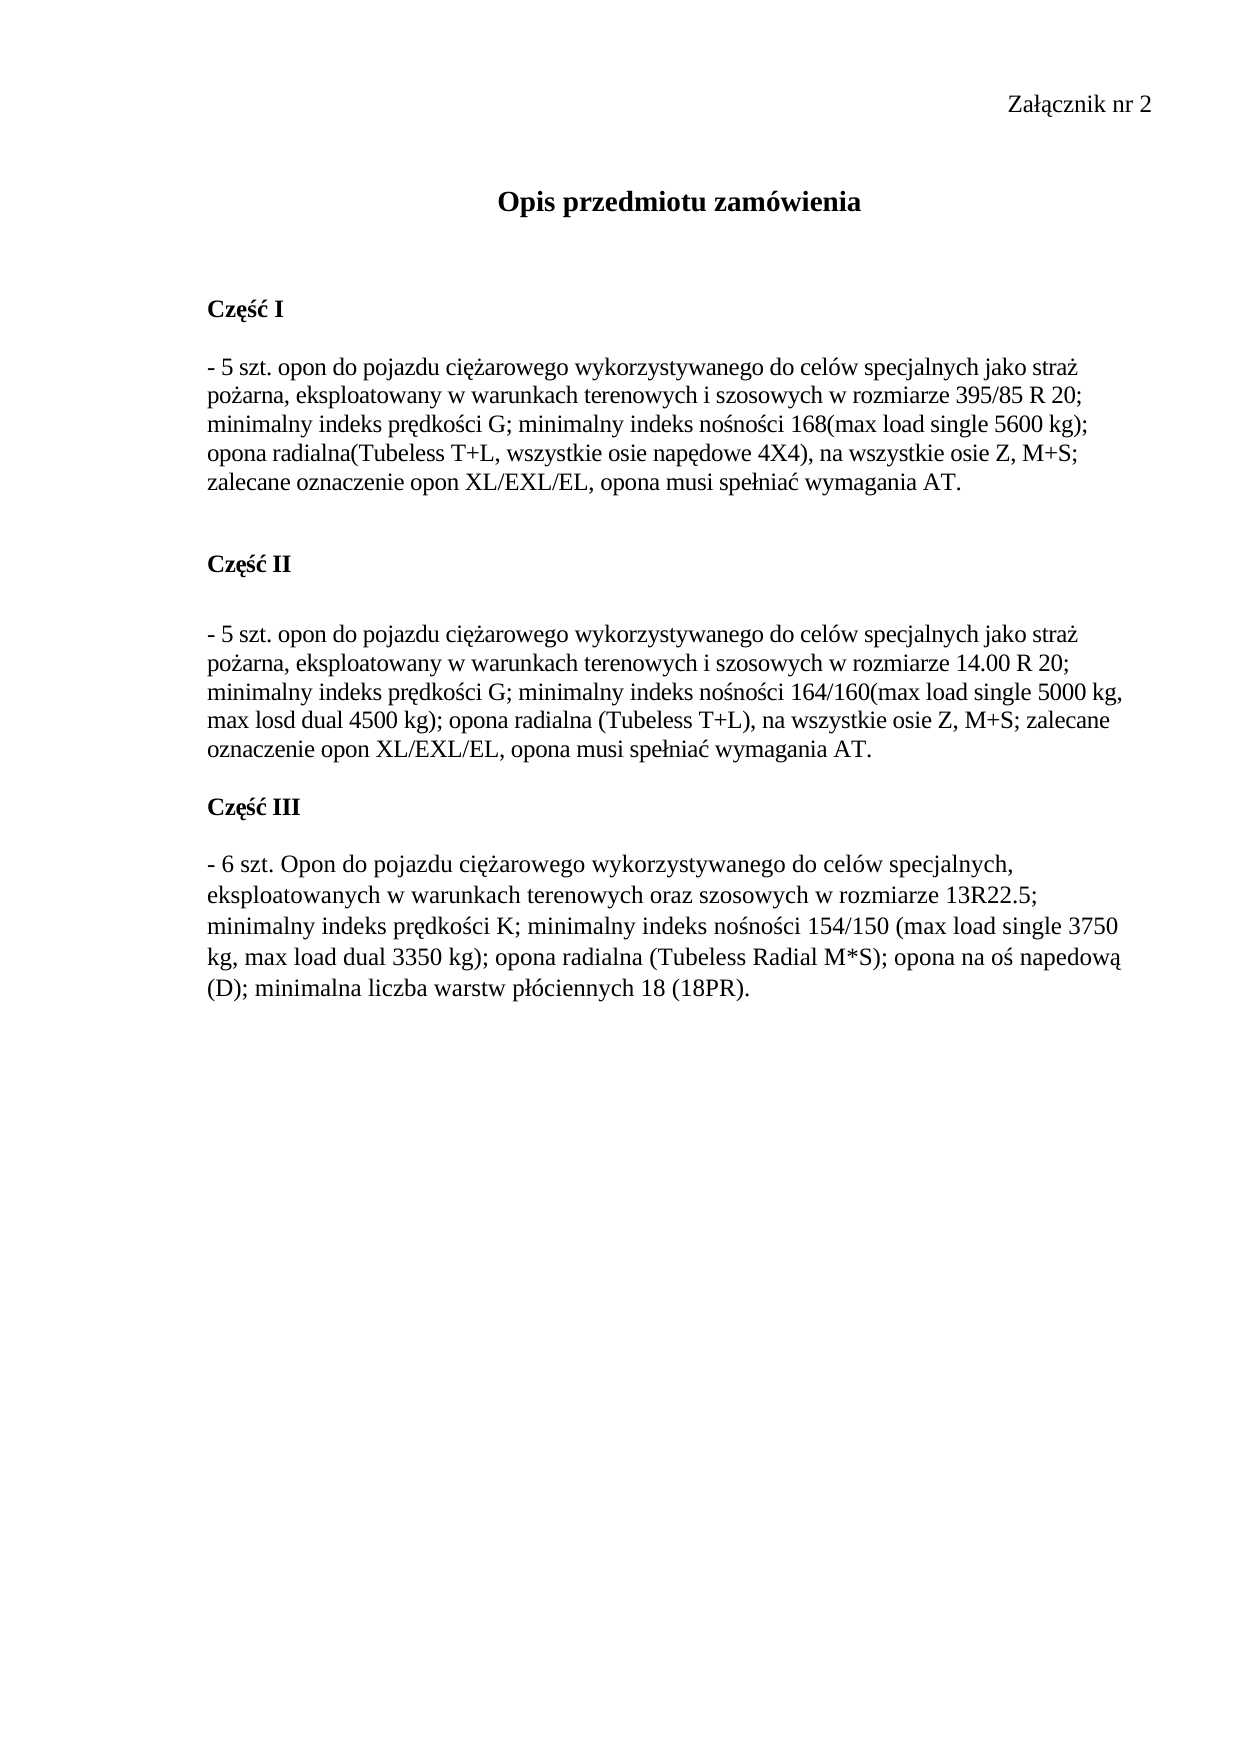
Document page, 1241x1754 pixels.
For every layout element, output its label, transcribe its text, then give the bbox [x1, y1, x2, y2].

text Załącznik nr 2 [207, 89, 1152, 117]
text Część I [207, 294, 1152, 323]
text Część III [207, 792, 1152, 820]
text - 5 szt. opon do pojazdu ciężarowego wykorzystywanego do celów specjalnych jako straż pożarna, eksploatowany w warunkach terenowych i szosowych w rozmiarze 14.00 R 20; minimalny indeks prędkości G; minimalny indeks nośności 164/160(max load single 5000 kg, max losd dual 4500 kg); opona radialna (Tubeless T+L), na wszystkie osie Z, M+S; zalecane oznaczenie opon XL/EXL/EL, opona musi spełniać wymagania AT. [207, 619, 1152, 763]
text Część II [207, 549, 1152, 578]
text - 6 szt. Opon do pojazdu ciężarowego wykorzystywanego do celów specjalnych, eksploatowanych w warunkach terenowych oraz szosowych w rozmiarze 13R22.5; minimalny indeks prędkości K; minimalny indeks nośności 154/150 (max load single 3750 kg, max load dual 3350 kg); opona radialna (Tubeless Radial M*S); opona na oś napedową (D); minimalna liczba warstw płóciennych 18 (18PR). [207, 849, 1152, 1002]
text Opis przedmiotu zamówienia [207, 184, 1152, 218]
text - 5 szt. opon do pojazdu ciężarowego wykorzystywanego do celów specjalnych jako straż pożarna, eksploatowany w warunkach terenowych i szosowych w rozmiarze 395/85 R 20; minimalny indeks prędkości G; minimalny indeks nośności 168(max load single 5600 kg); opona radialna(Tubeless T+L, wszystkie osie napędowe 4X4), na wszystkie osie Z, M+S; zalecane oznaczenie opon XL/EXL/EL, opona musi spełniać wymagania AT. [207, 352, 1152, 495]
